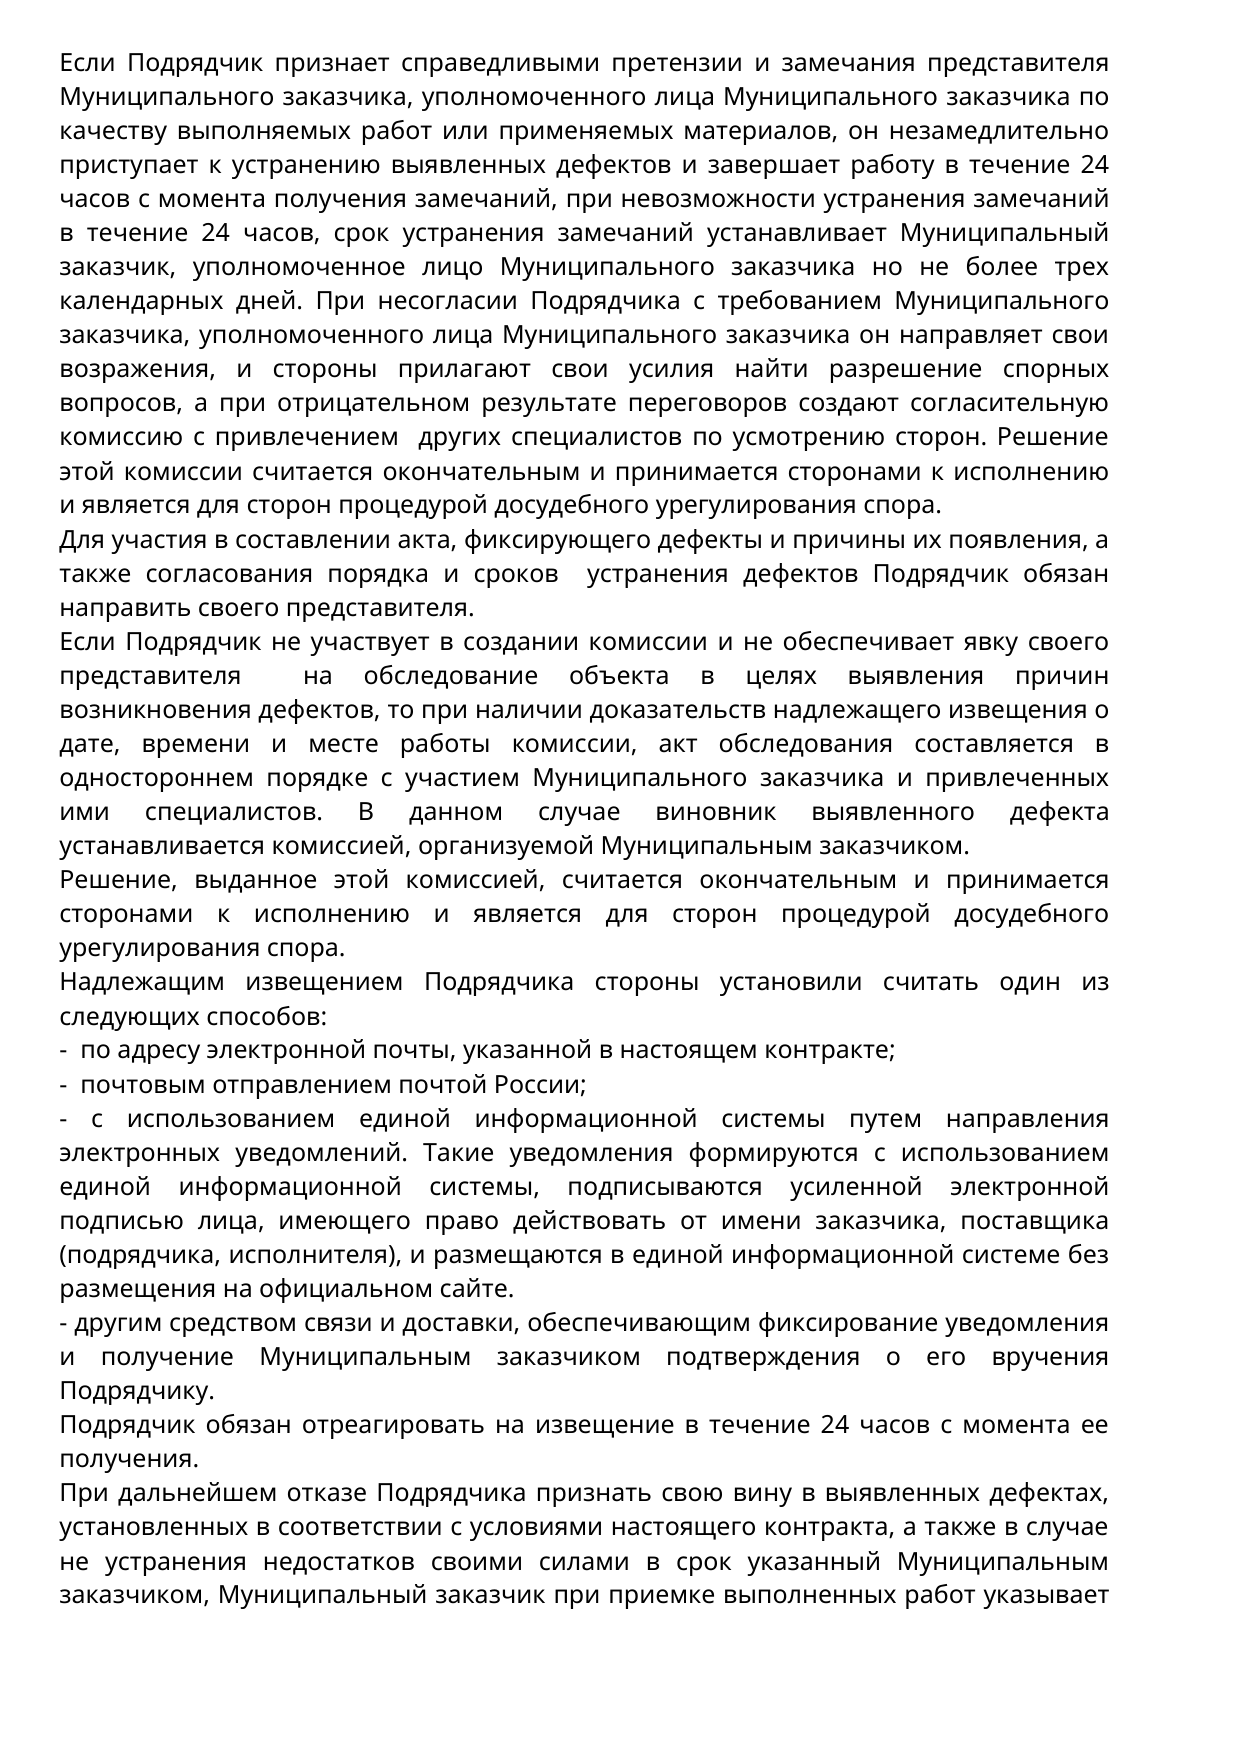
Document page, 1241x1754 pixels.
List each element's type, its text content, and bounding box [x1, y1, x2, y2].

text Решение, выданное этой комиссией, считается окончательным и принимается сторонами к исполнению и является для сторон процедурой досудебного урегулирования спора. [59, 862, 1110, 964]
text Если Подрядчик признает справедливыми претензии и замечания представителя Муниципального заказчика, уполномоченного лица Муниципального заказчика по качеству выполняемых работ или применяемых материалов, он незамедлительно приступает к устранению выявленных дефектов и завершает работу в течение 24 часов с момента получения замечаний, при невозможности устранения замечаний в течение 24 часов, срок устранения замечаний устанавливает Муниципальный заказчик, уполномоченное лицо Муниципального заказчика но не более трех календарных дней. При несогласии Подрядчика с требованием Муниципального заказчика, уполномоченного лица Муниципального заказчика он направляет свои возражения, и стороны прилагают свои усилия найти разрешение спорных вопросов, а при отрицательном результате переговоров создают согласительную комиссию с привлечением других специалистов по усмотрению сторон. Решение этой комиссии считается окончательным и принимается сторонами к исполнению и является для сторон процедурой досудебного урегулирования спора. [59, 44, 1110, 521]
text - с использованием единой информационной системы путем направления электронных уведомлений. Такие уведомления формируются с использованием единой информационной системы, подписываются усиленной электронной подписью лица, имеющего право действовать от имени заказчика, поставщика (подрядчика, исполнителя), и размещаются в единой информационной системе без размещения на официальном сайте. [59, 1100, 1110, 1305]
text - по адресу электронной почты, указанной в настоящем контракте; [59, 1032, 1110, 1066]
text Подрядчик обязан отреагировать на извещение в течение 24 часов с момента ее получения. [59, 1407, 1110, 1475]
text Надлежащим извещением Подрядчика стороны установили считать один из следующих способов: [59, 964, 1110, 1032]
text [59, 1475, 1110, 1611]
text - почтовым отправлением почтой России; [59, 1066, 1110, 1100]
text Для участия в составлении акта, фиксирующего дефекты и причины их появления, а также согласования порядка и сроков устранения дефектов Подрядчик обязан направить своего представителя. [59, 521, 1110, 623]
text - другим средством связи и доставки, обеспечивающим фиксирование уведомления и получение Муниципальным заказчиком подтверждения о его вручения Подрядчику. [59, 1305, 1110, 1407]
text Если Подрядчик не участвует в создании комиссии и не обеспечивает явку своего представителя на обследование объекта в целях выявления причин возникновения дефектов, то при наличии доказательств надлежащего извещения о дате, времени и месте работы комиссии, акт обследования составляется в одностороннем порядке с участием Муниципального заказчика и привлеченных ими специалистов. В данном случае виновник выявленного дефекта устанавливается комиссией, организуемой Муниципальным заказчиком. [59, 623, 1110, 862]
